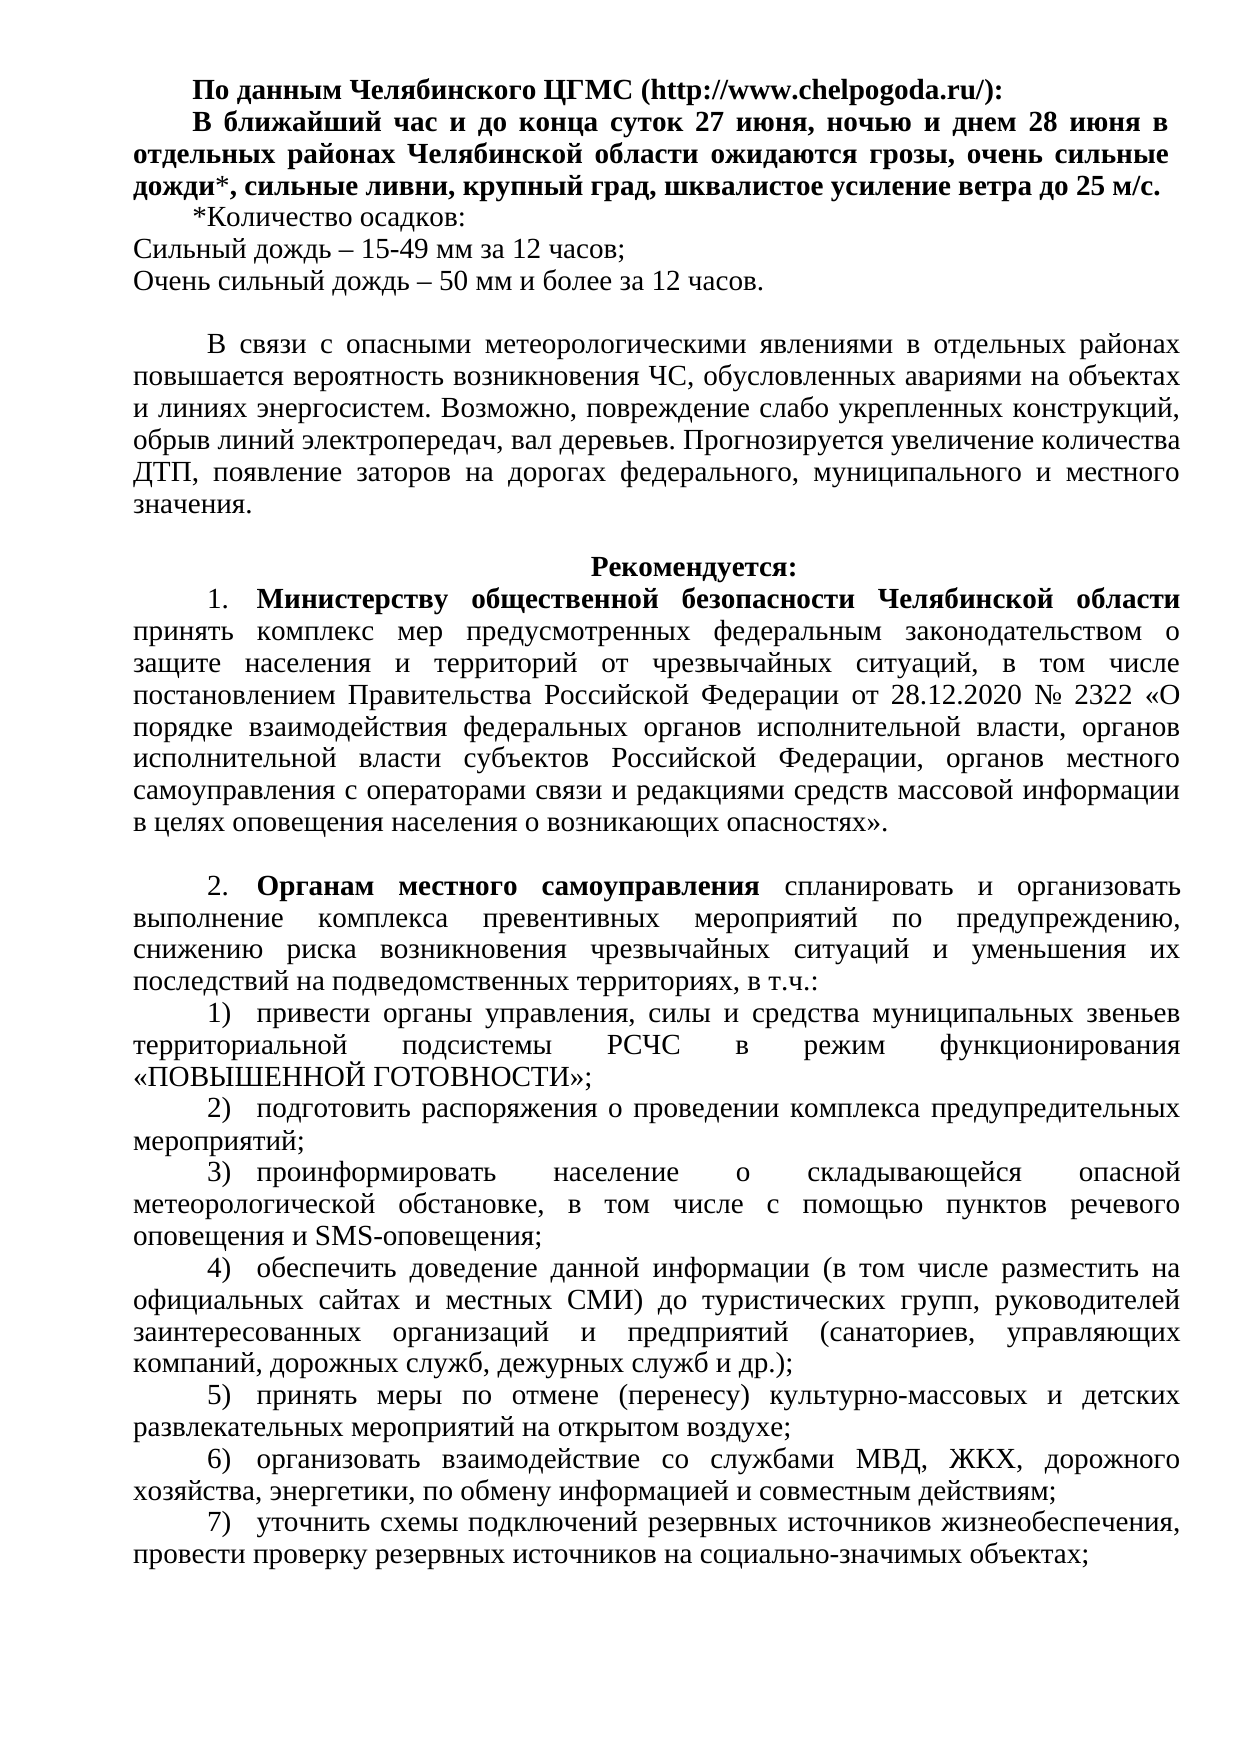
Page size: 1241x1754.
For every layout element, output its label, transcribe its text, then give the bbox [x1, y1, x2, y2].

text Сильный дождь – 15-49 мм за 12 часов; [133, 233, 1181, 265]
list организовать взаимодействие со службами МВД, ЖКХ, дорожного хозяйства, энергетики, по обмену информацией и совместным действиям; [133, 1443, 1181, 1506]
text Рекомендуется: [133, 551, 1181, 583]
list Органам местного самоуправления спланировать и организовать выполнение комплекса превентивных мероприятий по предупреждению, снижению риска возникновения чрезвычайных ситуаций и уменьшения их последствий на подведомственных территориях, в т.ч.: [133, 869, 1181, 997]
list привести органы управления, силы и средства муниципальных звеньев территориальной подсистемы РСЧС в режим функционирования «ПОВЫШЕННОЙ ГОТОВНОСТИ»; [133, 997, 1181, 1092]
text В ближайший час и до конца суток 27 июня, ночью и днем 28 июня в отдельных районах Челябинской области ожидаются грозы, очень сильные дожди*, сильные ливни, крупный град, шквалистое усиление ветра до 25 м/с. [133, 106, 1169, 201]
list принять меры по отмене (перенесу) культурно-массовых и детских развлекательных мероприятий на открытом воздухе; [133, 1379, 1181, 1443]
text По данным Челябинского ЦГМС (http://www.chelpogoda.ru/): [133, 74, 1181, 106]
list обеспечить доведение данной информации (в том числе разместить на официальных сайтах и местных СМИ) до туристических групп, руководителей заинтересованных организаций и предприятий (санаториев, управляющих компаний, дорожных служб, дежурных служб и др.); [133, 1252, 1181, 1379]
list проинформировать население о складывающейся опасной метеорологической обстановке, в том числе с помощью пунктов речевого оповещения и SMS-оповещения; [133, 1156, 1181, 1252]
text В связи с опасными метеорологическими явлениями в отдельных районах повышается вероятность возникновения ЧС, обусловленных авариями на объектах и линиях энергосистем. Возможно, повреждение слабо укрепленных конструкций, обрыв линий электропередач, вал деревьев. Прогнозируется увеличение количества ДТП, появление заторов на дорогах федерального, муниципального и местного значения. [133, 328, 1181, 519]
text Очень сильный дождь – 50 мм и более за 12 часов. [133, 265, 1181, 296]
text *Количество осадков: [133, 201, 1169, 233]
list уточнить схемы подключений резервных источников жизнеобеспечения, провести проверку резервных источников на социально-значимых объектах; [133, 1506, 1181, 1570]
list Министерству общественной безопасности Челябинской области принять комплекс мер предусмотренных федеральным законодательством о защите населения и территорий от чрезвычайных ситуаций, в том числе постановлением Правительства Российской Федерации от 28.12.2020 № 2322 «О порядке взаимодействия федеральных органов исполнительной власти, органов исполнительной власти субъектов Российской Федерации, органов местного самоуправления с операторами связи и редакциями средств массовой информации в целях оповещения населения о возникающих опасностях». [133, 583, 1181, 838]
list подготовить распоряжения о проведении комплекса предупредительных мероприятий; [133, 1092, 1181, 1156]
